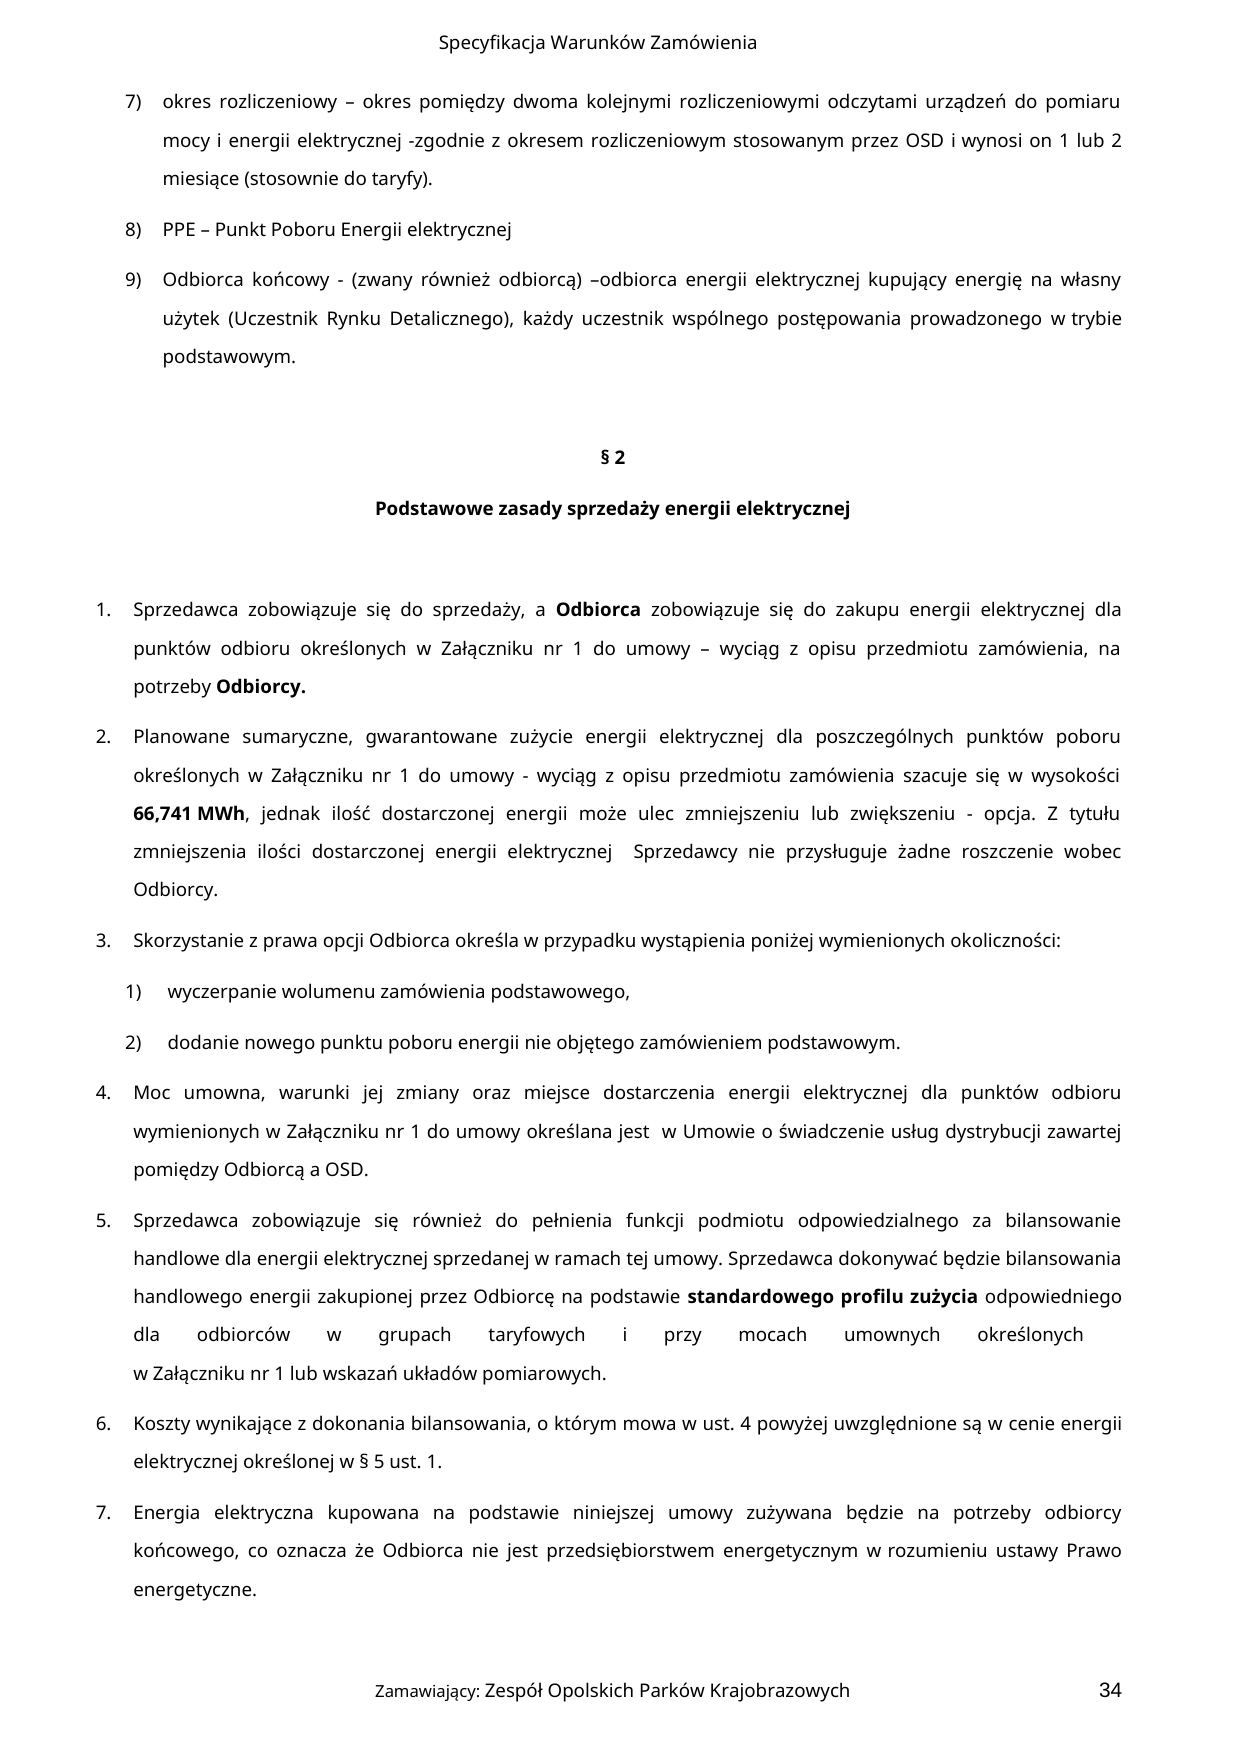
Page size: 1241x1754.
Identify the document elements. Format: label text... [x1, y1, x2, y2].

list okres rozliczeniowy – okres pomiędzy dwoma kolejnymi rozliczeniowymi odczytami urządzeń do pomiaru mocy i energii elektrycznej -zgodnie z okresem rozliczeniowym stosowanym przez OSD i wynosi on 1 lub 2 miesiące (stosownie do taryfy). [125, 89, 1122, 191]
list Koszty wynikające z dokonania bilansowania, o którym mowa w ust. 4 powyżej uwzględnione są w cenie energii elektrycznej określonej w § 5 ust. 1. [96, 1411, 1122, 1474]
list Odbiorca końcowy - (zwany również odbiorcą) –odbiorca energii elektrycznej kupujący energię na własny użytek (Uczestnik Rynku Detalicznego), każdy uczestnik wspólnego postępowania prowadzonego w trybie podstawowym. [125, 267, 1122, 368]
list Sprzedawca zobowiązuje się do sprzedaży, a Odbiorca zobowiązuje się do zakupu energii elektrycznej dla punktów odbioru określonych w Załączniku nr 1 do umowy – wyciąg z opisu przedmiotu zamówienia, na potrzeby Odbiorcy. [96, 597, 1122, 699]
list Skorzystanie z prawa opcji Odbiorca określa w przypadku wystąpienia poniżej wymienionych okoliczności: [96, 927, 1122, 953]
list Moc umowna, warunki jej zmiany oraz miejsce dostarczenia energii elektrycznej dla punktów odbioru wymienionych w Załączniku nr 1 do umowy określana jest w Umowie o świadczenie usług dystrybucji zawartej pomiędzy Odbiorcą a OSD. [96, 1080, 1122, 1182]
list Planowane sumaryczne, gwarantowane zużycie energii elektrycznej dla poszczególnych punktów poboru określonych w Załączniku nr 1 do umowy - wyciąg z opisu przedmiotu zamówienia szacuje się w wysokości 66,741 MWh, jednak ilość dostarczonej energii może ulec zmniejszeniu lub zwiększeniu - opcja. Z tytułu zmniejszenia ilości dostarczonej energii elektrycznej Sprzedawcy nie przysługuje żadne roszczenie wobec Odbiorcy. [96, 724, 1122, 902]
list dodanie nowego punktu poboru energii nie objętego zamówieniem podstawowym. [125, 1029, 1122, 1054]
list Sprzedawca zobowiązuje się również do pełnienia funkcji podmiotu odpowiedzialnego za bilansowanie handlowe dla energii elektrycznej sprzedanej w ramach tej umowy. Sprzedawca dokonywać będzie bilansowania handlowego energii zakupionej przez Odbiorcę na podstawie standardowego profilu zużycia odpowiedniego dla odbiorców w grupach taryfowych i przy mocach umownych określonych w Załączniku nr 1 lub wskazań układów pomiarowych. [96, 1207, 1122, 1385]
list Energia elektryczna kupowana na podstawie niniejszej umowy zużywana będzie na potrzeby odbiorcy końcowego, co oznacza że Odbiorca nie jest przedsiębiorstwem energetycznym w rozumieniu ustawy Prawo energetyczne. [96, 1499, 1122, 1601]
text § 2 [103, 444, 1122, 470]
list PPE – Punkt Poboru Energii elektrycznej [125, 216, 1122, 241]
list wyczerpanie wolumenu zamówienia podstawowego, [125, 978, 1122, 1004]
text Podstawowe zasady sprzedaży energii elektrycznej [103, 495, 1122, 521]
